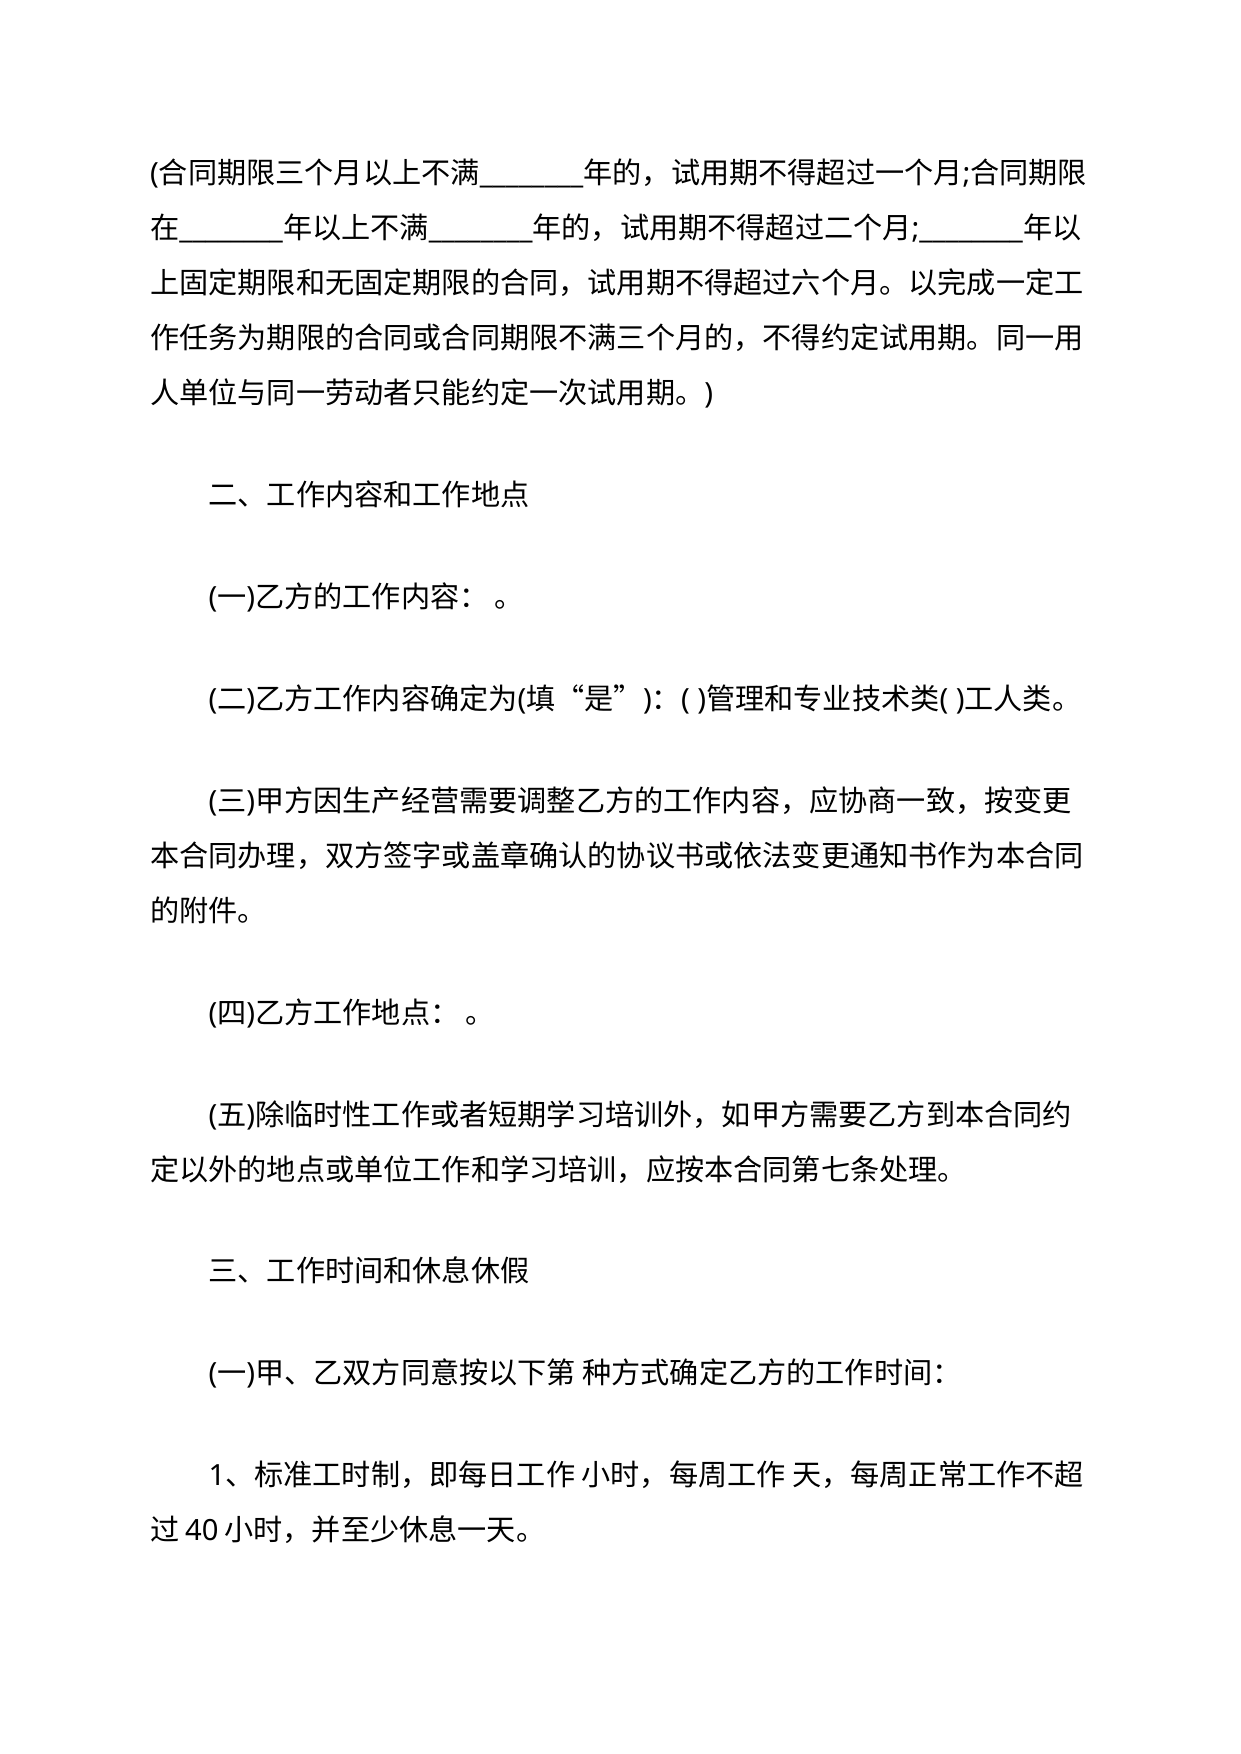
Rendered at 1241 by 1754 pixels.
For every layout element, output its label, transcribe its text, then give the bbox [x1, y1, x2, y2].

text (三)甲方因生产经营需要调整乙方的工作内容，应协商一致，按变更本合同办理，双方签字或盖章确认的协议书或依法变更通知书作为本合同的附件。 [150, 777, 1090, 930]
text (五)除临时性工作或者短期学习培训外，如甲方需要乙方到本合同约定以外的地点或单位工作和学习培训，应按本合同第七条处理。 [150, 1091, 1090, 1188]
text (一)甲、乙双方同意按以下第 种方式确定乙方的工作时间： [150, 1350, 1090, 1392]
text 三、工作时间和休息休假 [150, 1248, 1090, 1290]
text (二)乙方工作内容确定为(填“是”)：( )管理和专业技术类( )工人类。 [150, 676, 1090, 718]
text 1、标准工时制，即每日工作 小时，每周工作 天，每周正常工作不超过40小时，并至少休息一天。 [150, 1452, 1090, 1549]
text 二、工作内容和工作地点 [150, 472, 1090, 514]
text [150, 150, 1090, 412]
text (一)乙方的工作内容： 。 [150, 573, 1090, 616]
text (四)乙方工作地点： 。 [150, 989, 1090, 1032]
